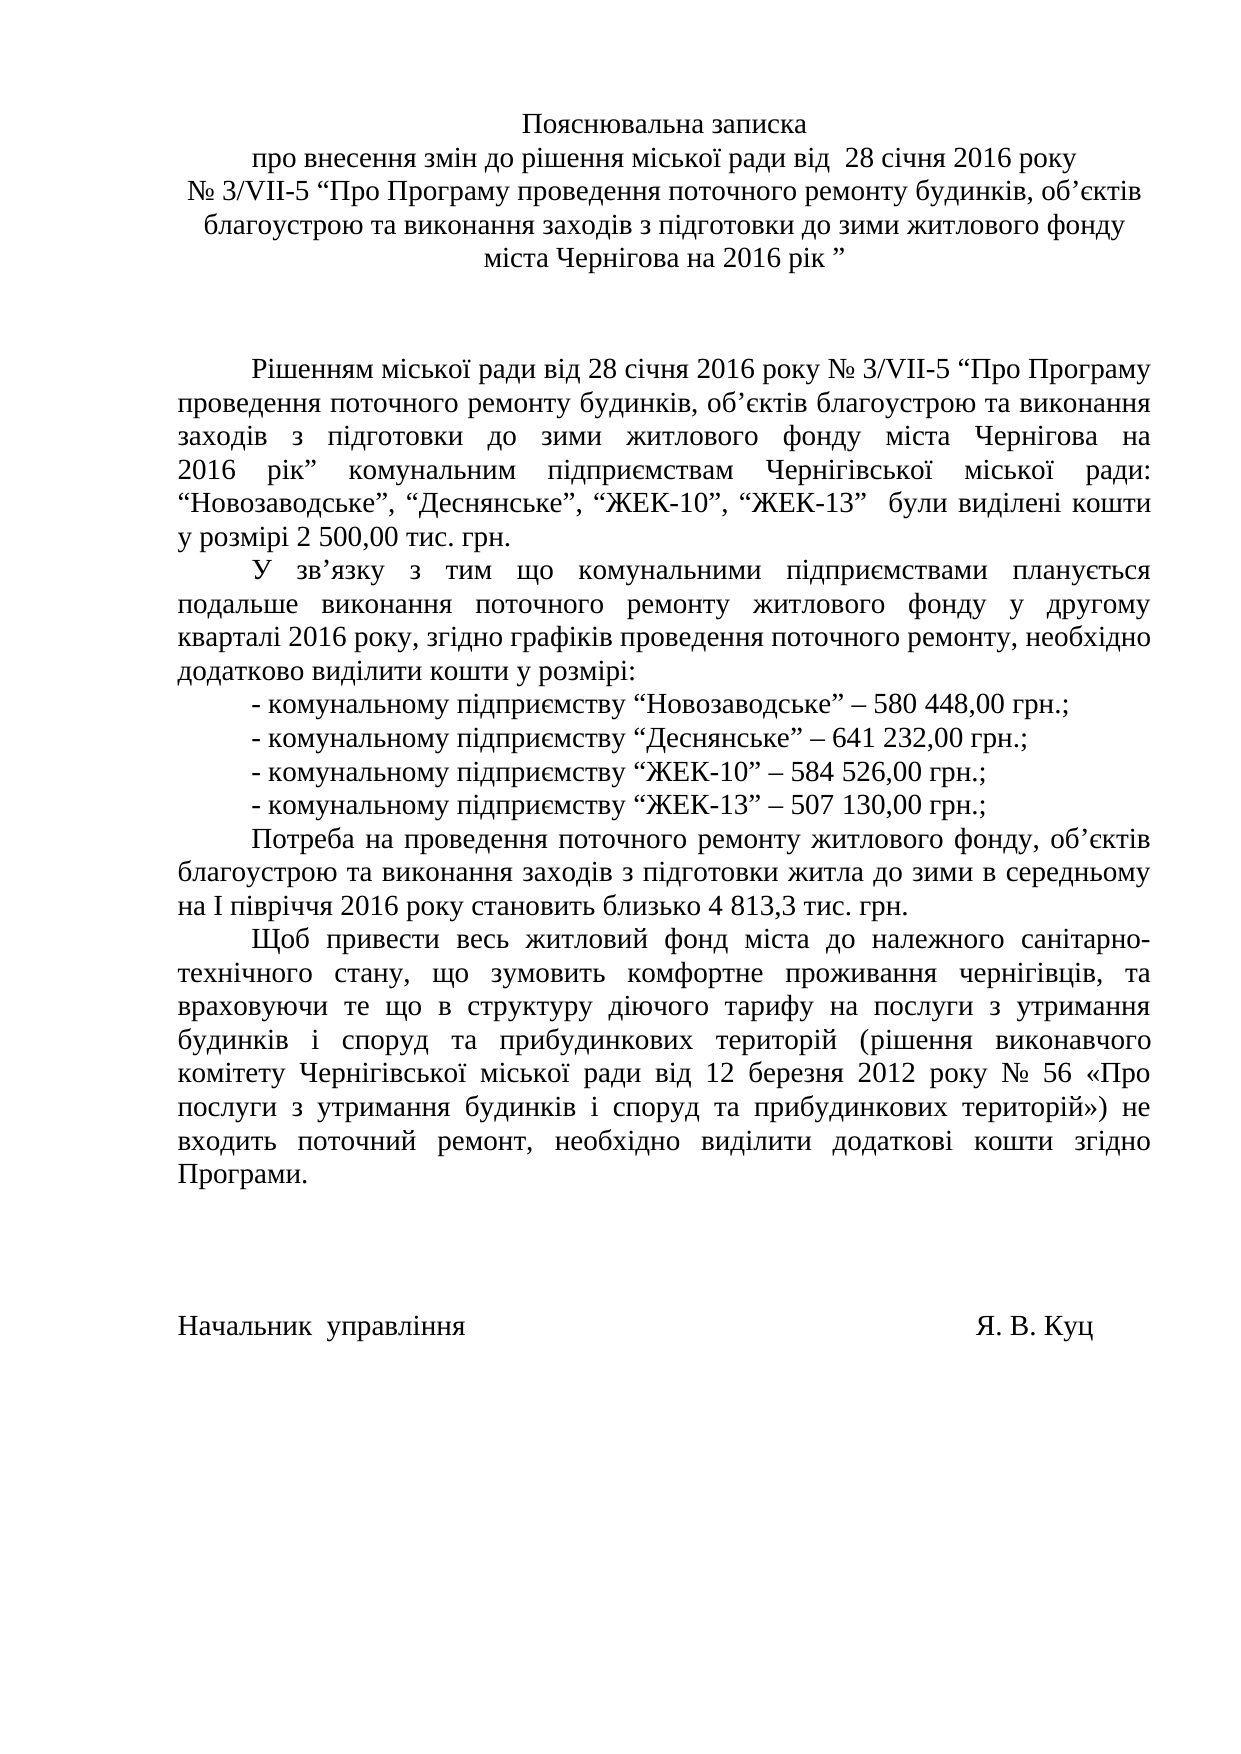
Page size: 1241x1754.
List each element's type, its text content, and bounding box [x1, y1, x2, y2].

text - комунальному підприємству “ЖЕК- – 507 130,00 грн.; [177, 787, 1152, 821]
text Начальник управління Я. В. Куц [177, 1308, 1152, 1342]
subtitle Потреба на проведення поточного ремонту житлового фонду, об’єктів благоустрою та виконання заходів з підготовки житла до зими в середньому на І півріччя 2016 року становить близько 4 813,3 тис. грн. [177, 821, 1152, 921]
text про внесення змін до рішення міської ради від 28 січня 2016 року [177, 140, 1152, 173]
text - комунальному підприємству “Новозаводське” – 580 448,00 грн.; [177, 687, 1152, 720]
text № 3/VII-5 “Про Програму проведення поточного ремонту будинків, об’єктів [177, 173, 1152, 207]
text - комунальному підприємству “ЖЕК- – 584 526,00 грн.; [177, 754, 1152, 787]
subtitle Щоб привести весь житловий фонд міста до належного санітарно-технічного стану, що зумовить комфортне проживання чернігівців, та враховуючи те що в структуру діючого тарифу на послуги з утримання будинків і споруд та прибудинкових територій (рішення виконавчого комітету Чернігівської міської ради від 12 березня 2012 року № 56 «Про послуги з утримання будинків і споруд та прибудинкових територій») не входить поточний ремонт, необхідно виділити додаткові кошти згідно Програми. [177, 921, 1152, 1190]
text благоустрою та виконання заходів з підготовки до зими житлового фонду [177, 207, 1152, 241]
text Пояснювальна записка [177, 106, 1152, 140]
text міста Чернігова на 2016 рік ” [177, 241, 1152, 274]
text - комунальному підприємству “Деснянське” – 641 232,00 грн.; [177, 720, 1152, 754]
text Рішенням міської ради від 28 січня 2016 року № 3/VII-5 “Про Програму проведення поточного ремонту будинків, об’єктів благоустрою та виконання заходів з підготовки до зими житлового фонду міста Чернігова на 2016 рік” комунальним підприємствам Чернігівської міської ради: “Новозаводське”, “Деснянське”, “ЖЕК-, “ЖЕК- були виділені кошти у розмірі 2 500,00 тис. грн. [177, 351, 1152, 552]
text У зв’язку з тим що комунальними підприємствами планується подальше виконання поточного ремонту житлового фонду у другому кварталі 2016 року, згідно графіків проведення поточного ремонту, необхідно додатково виділити кошти у розмірі: [177, 552, 1152, 687]
